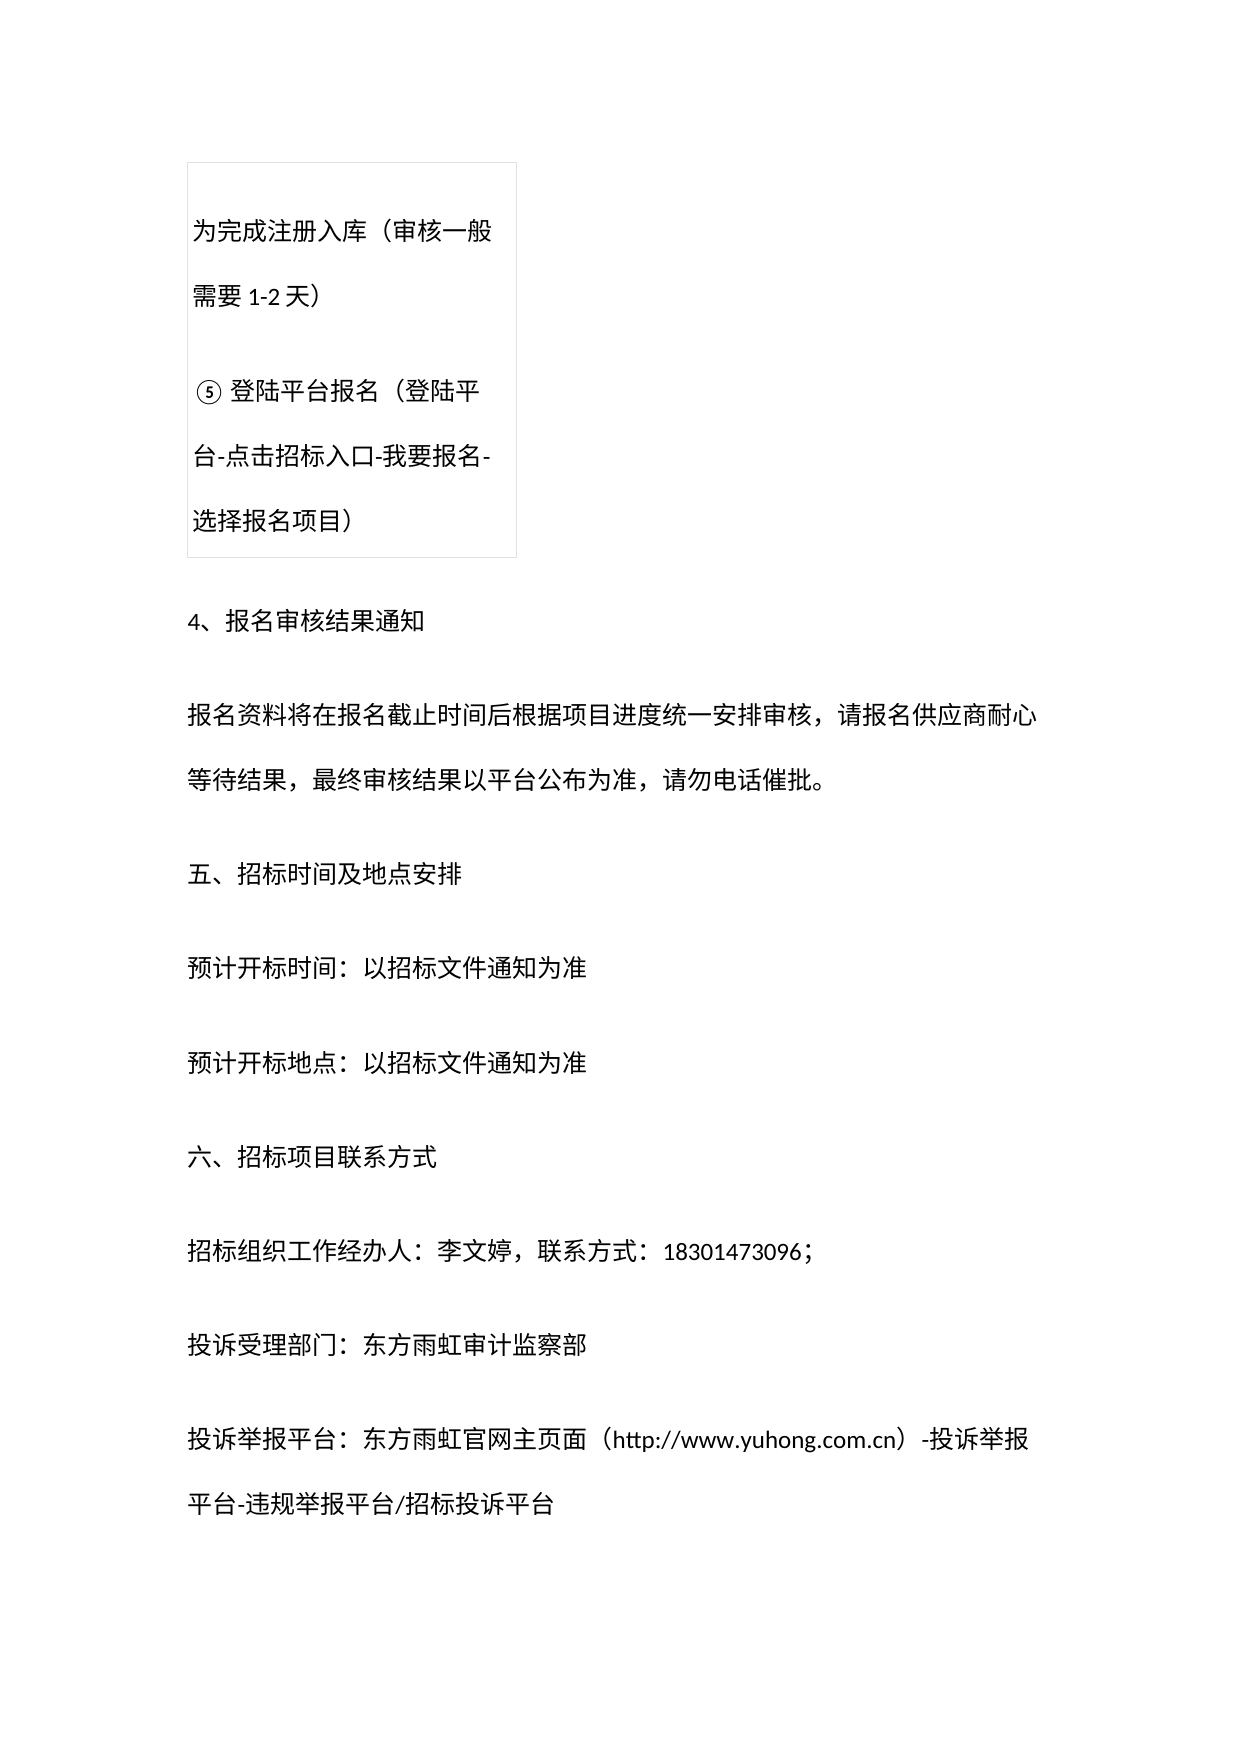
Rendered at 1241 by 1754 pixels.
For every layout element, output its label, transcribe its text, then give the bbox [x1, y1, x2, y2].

text 招标组织工作经办人：李文婷，联系方式：18301473096； [187, 1217, 1053, 1282]
text 4、报名审核结果通知 [187, 587, 1053, 652]
text 投诉举报平台：东方雨虹官网主页面（http://www.yuhong.com.cn）-投诉举报平台-违规举报平台/招标投诉平台 [187, 1405, 1053, 1535]
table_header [188, 163, 516, 557]
text 六、招标项目联系方式 [187, 1123, 1053, 1188]
text 预计开标地点：以招标文件通知为准 [187, 1029, 1053, 1094]
text 五、招标时间及地点安排 [187, 840, 1053, 905]
text 报名资料将在报名截止时间后根据项目进度统一安排审核，请报名供应商耐心等待结果，最终审核结果以平台公布为准，请勿电话催批。 [187, 681, 1053, 811]
text 预计开标时间：以招标文件通知为准 [187, 934, 1053, 999]
text 投诉受理部门：东方雨虹审计监察部 [187, 1311, 1053, 1376]
